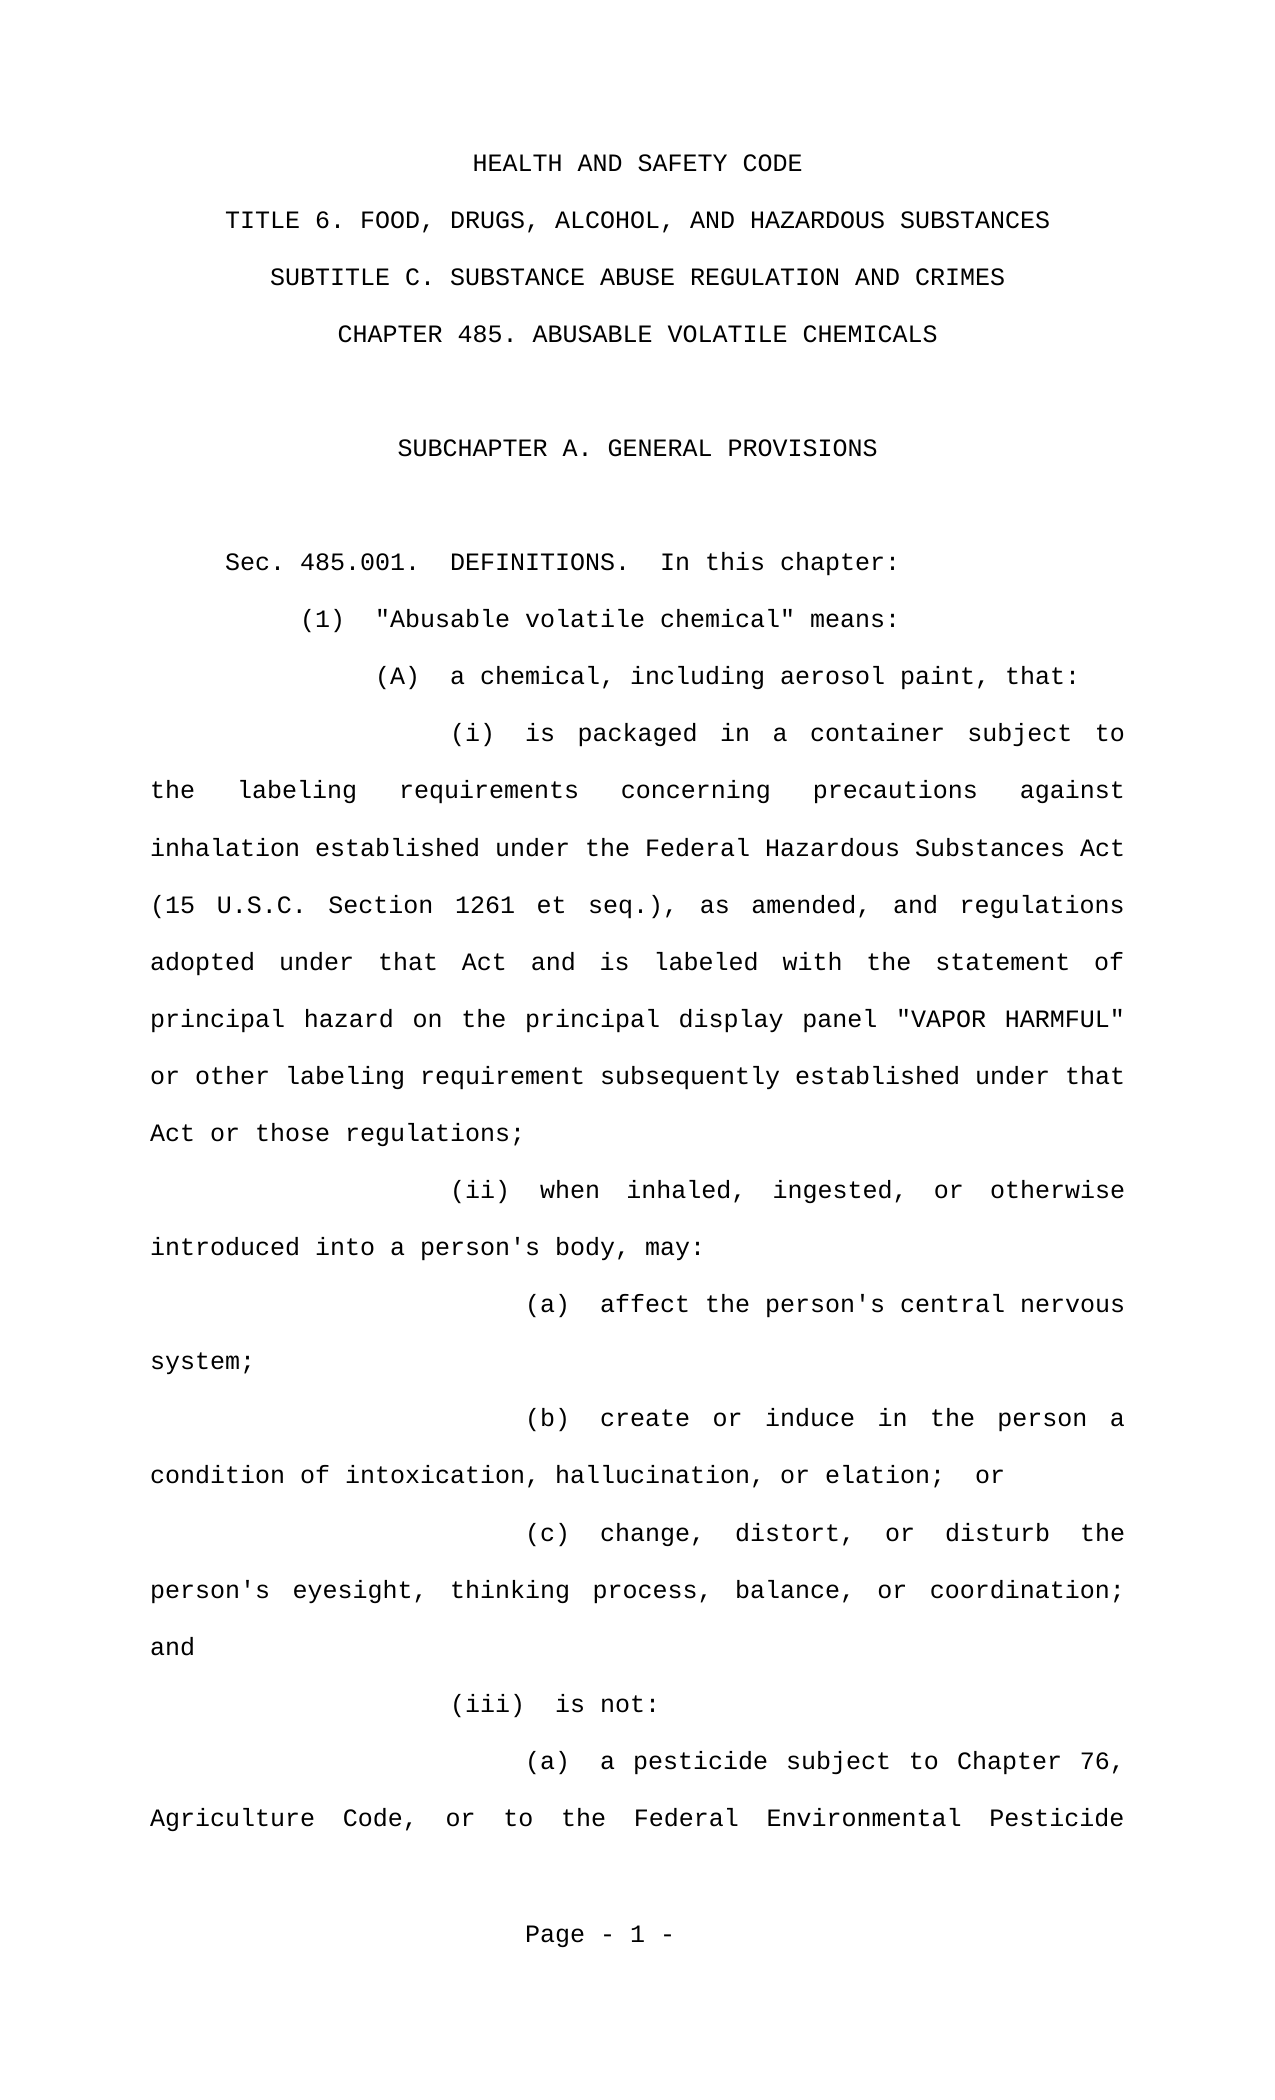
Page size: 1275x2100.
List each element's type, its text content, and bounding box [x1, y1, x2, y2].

text (i) is packaged in a container subject to the labeling requirements concerning precautions against inhalation established under the Federal Hazardous Substances Act (15 U.S.C. Section 1261 et seq.), as amended, and regulations adopted under that Act and is labeled with the statement of principal hazard on the principal display panel "VAPOR HARMFUL" or other labeling requirement subsequently established under that Act or those regulations; [150, 721, 1125, 1149]
text HEALTH AND SAFETY CODE [150, 150, 1125, 178]
text (a) affect the person's central nervous system; [150, 1292, 1125, 1377]
text Sec. 485.001. DEFINITIONS. In this chapter: [150, 549, 1125, 578]
text (ii) when inhaled, ingested, or otherwise introduced into a person's body, may: [150, 1177, 1125, 1263]
text SUBCHAPTER A. GENERAL PROVISIONS [150, 435, 1125, 464]
text (iii) is not: [150, 1691, 1125, 1720]
text SUBTITLE C. SUBSTANCE ABUSE REGULATION AND CRIMES [150, 264, 1125, 293]
text CHAPTER 485. ABUSABLE VOLATILE CHEMICALS [150, 321, 1125, 350]
text (A) a chemical, including aerosol paint, that: [150, 664, 1125, 692]
text (b) create or induce in the person a condition of intoxication, hallucination, or elation; or [150, 1406, 1125, 1491]
text (1) "Abusable volatile chemical" means: [150, 607, 1125, 635]
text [150, 1748, 1125, 1834]
text (c) change, distort, or disturb the person's eyesight, thinking process, balance, or coordination; and [150, 1520, 1125, 1663]
text TITLE 6. FOOD, DRUGS, ALCOHOL, AND HAZARDOUS SUBSTANCES [150, 207, 1125, 236]
